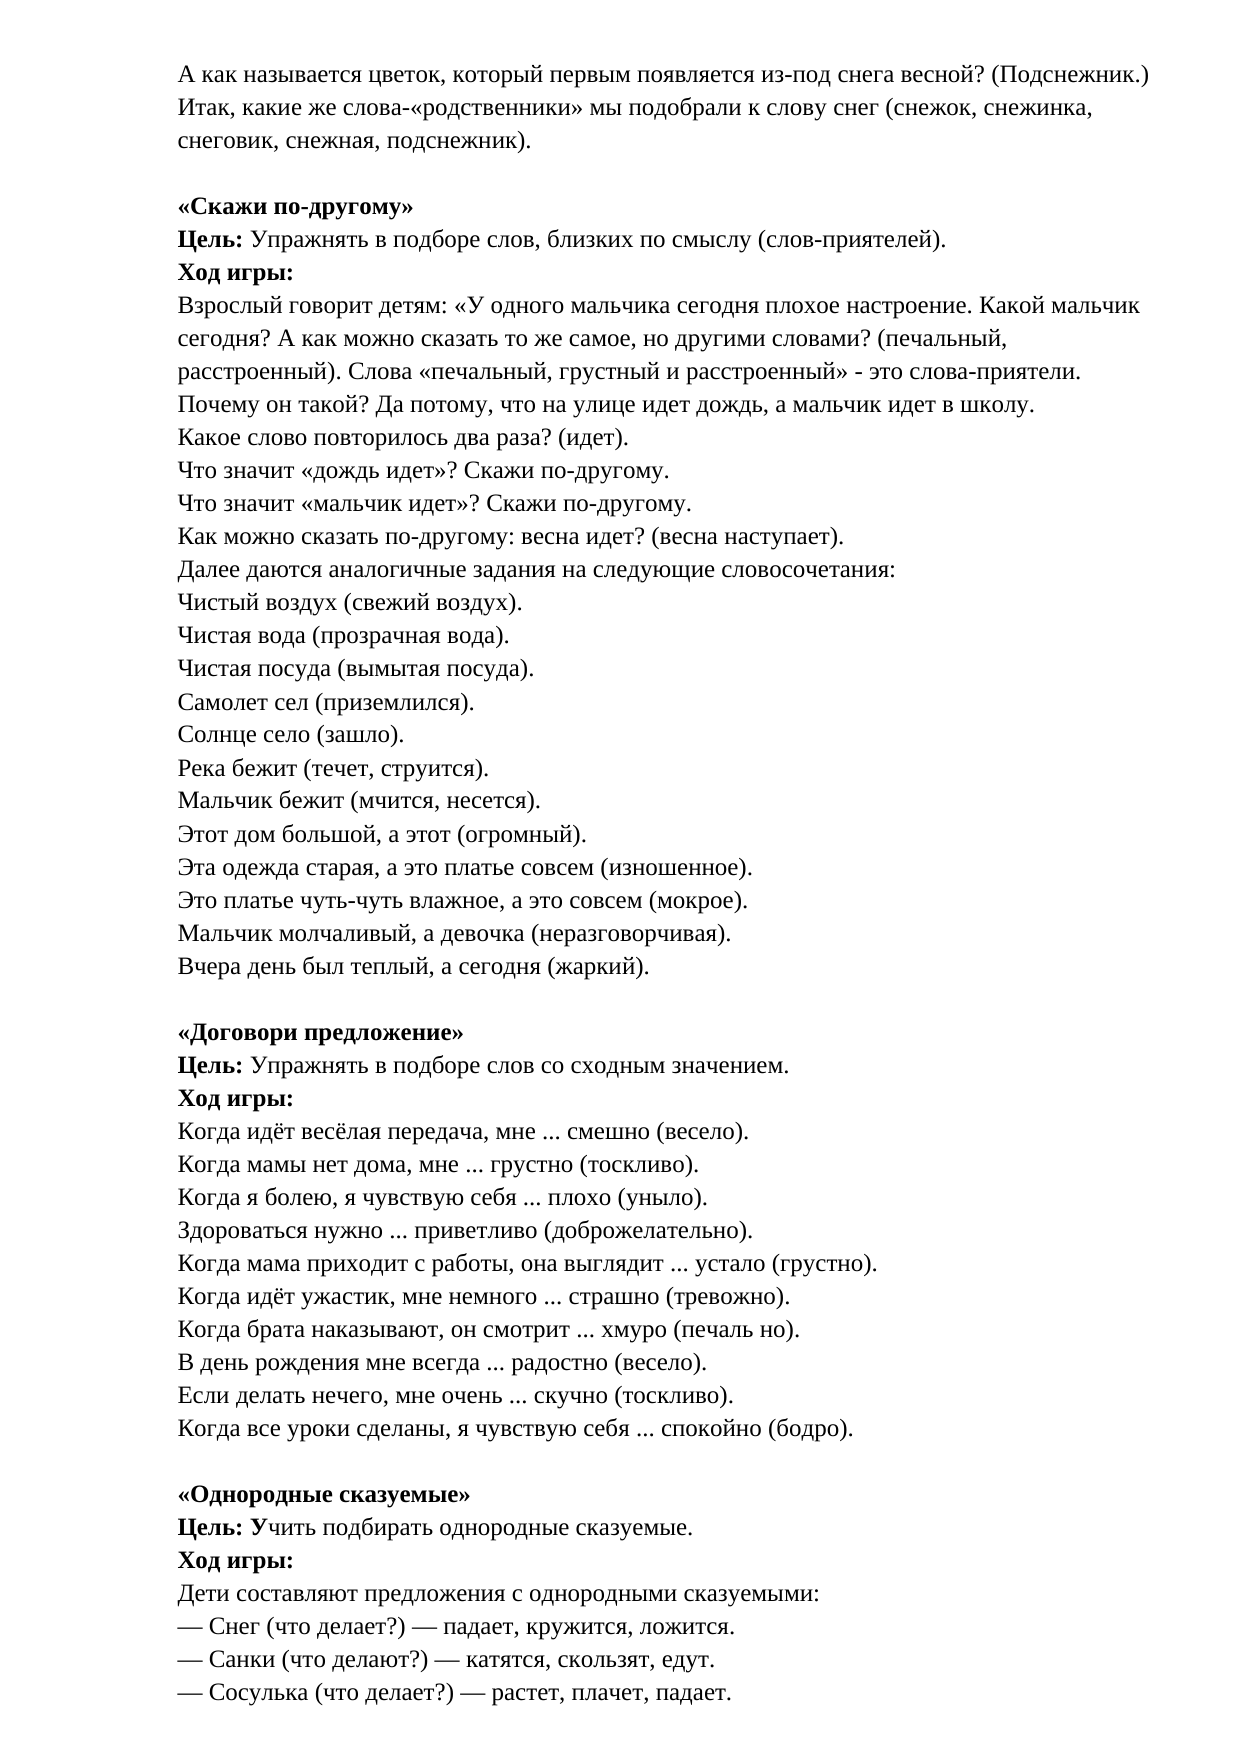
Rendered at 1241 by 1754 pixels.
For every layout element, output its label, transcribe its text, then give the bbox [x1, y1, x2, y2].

text А как называется цветок, который первым появляется из-под снега весной? (Подснежник.) [177, 59, 1152, 88]
text Солнце село (зашло). [177, 719, 1152, 748]
text Цель: Учить подбирать однородные сказуемые. [177, 1512, 1152, 1541]
text — Снег (что делает?) — падает, кружится, ложится. [177, 1611, 1152, 1640]
text Что значит «мальчик идет»? Скажи по-другому. [177, 488, 1152, 517]
text Эта одежда старая, а это платье совсем (изношенное). [177, 852, 1152, 880]
text Самолет сел (приземлился). [177, 687, 1152, 715]
text Ход игры: [177, 1545, 1152, 1574]
text Когда я болею, я чувствую себя ... плохо (уныло). [177, 1182, 1152, 1211]
text Чистый воздух (свежий воздух). [177, 587, 1152, 616]
text — Сосулька (что делает?) — растет, плачет, падает. [177, 1677, 1152, 1706]
text Ход игры: [177, 257, 1152, 286]
text Когда брата наказывают, он смотрит ... хмуро (печаль но). [177, 1314, 1152, 1343]
text Дети составляют предложения с однородными сказуемыми: [177, 1578, 1152, 1607]
text Если делать нечего, мне очень ... скучно (тоскливо). [177, 1380, 1152, 1409]
text Итак, какие же слова-«родственники» мы подобрали к слову снег (снежок, снежинка, снеговик, снежная, подснежник). [177, 92, 1152, 154]
text Чистая вода (прозрачная вода). [177, 621, 1152, 649]
text — Санки (что делают?) — катятся, скользят, едут. [177, 1644, 1152, 1673]
text Мальчик бежит (мчится, несется). [177, 786, 1152, 814]
text Когда идёт весёлая передача, мне ... смешно (весело). [177, 1116, 1152, 1144]
text Взрослый говорит детям: «У одного мальчика сегодня плохое настроение. Какой мальчик сегодня? А как можно сказать то же самое, но другими словами? (печальный, расстроенный). Слова «печальный, грустный и расстроенный» - это слова-приятели. [177, 290, 1152, 385]
text Вчера день был теплый, а сегодня (жаркий). [177, 951, 1152, 979]
text Цель: Упражнять в подборе слов, близких по смыслу (слов-приятелей). [177, 224, 1152, 253]
text Здороваться нужно ... приветливо (доброжелательно). [177, 1215, 1152, 1244]
text «Однородные сказуемые» [177, 1479, 1152, 1508]
text «Скажи по-другому» [177, 191, 1152, 220]
text Чистая посуда (вымытая посуда). [177, 653, 1152, 682]
text Почему он такой? Да потому, что на улице идет дождь, а мальчик идет в школу. [177, 389, 1152, 418]
text Когда все уроки сделаны, я чувствую себя ... спокойно (бодро). [177, 1413, 1152, 1442]
text Мальчик молчаливый, а девочка (неразговорчивая). [177, 918, 1152, 946]
text «Договори предложение» [177, 1017, 1152, 1046]
text В день рождения мне всегда ... радостно (весело). [177, 1347, 1152, 1376]
text Этот дом большой, а этот (огромный). [177, 819, 1152, 847]
text Когда мамы нет дома, мне ... грустно (тоскливо). [177, 1149, 1152, 1178]
text Что значит «дождь идет»? Скажи по-другому. [177, 455, 1152, 484]
text Это платье чуть-чуть влажное, а это совсем (мокрое). [177, 885, 1152, 913]
text Ход игры: [177, 1083, 1152, 1112]
text Когда идёт ужастик, мне немного ... страшно (тревожно). [177, 1281, 1152, 1310]
text Какое слово повторилось два раза? (идет). [177, 422, 1152, 451]
text Цель: Упражнять в подборе слов со сходным значением. [177, 1050, 1152, 1078]
text Далее даются аналогичные задания на следующие словосочетания: [177, 554, 1152, 583]
text Как можно сказать по-другому: весна идет? (весна наступает). [177, 521, 1152, 550]
text Река бежит (течет, струится). [177, 753, 1152, 781]
text Когда мама приходит с работы, она выглядит ... устало (грустно). [177, 1248, 1152, 1277]
